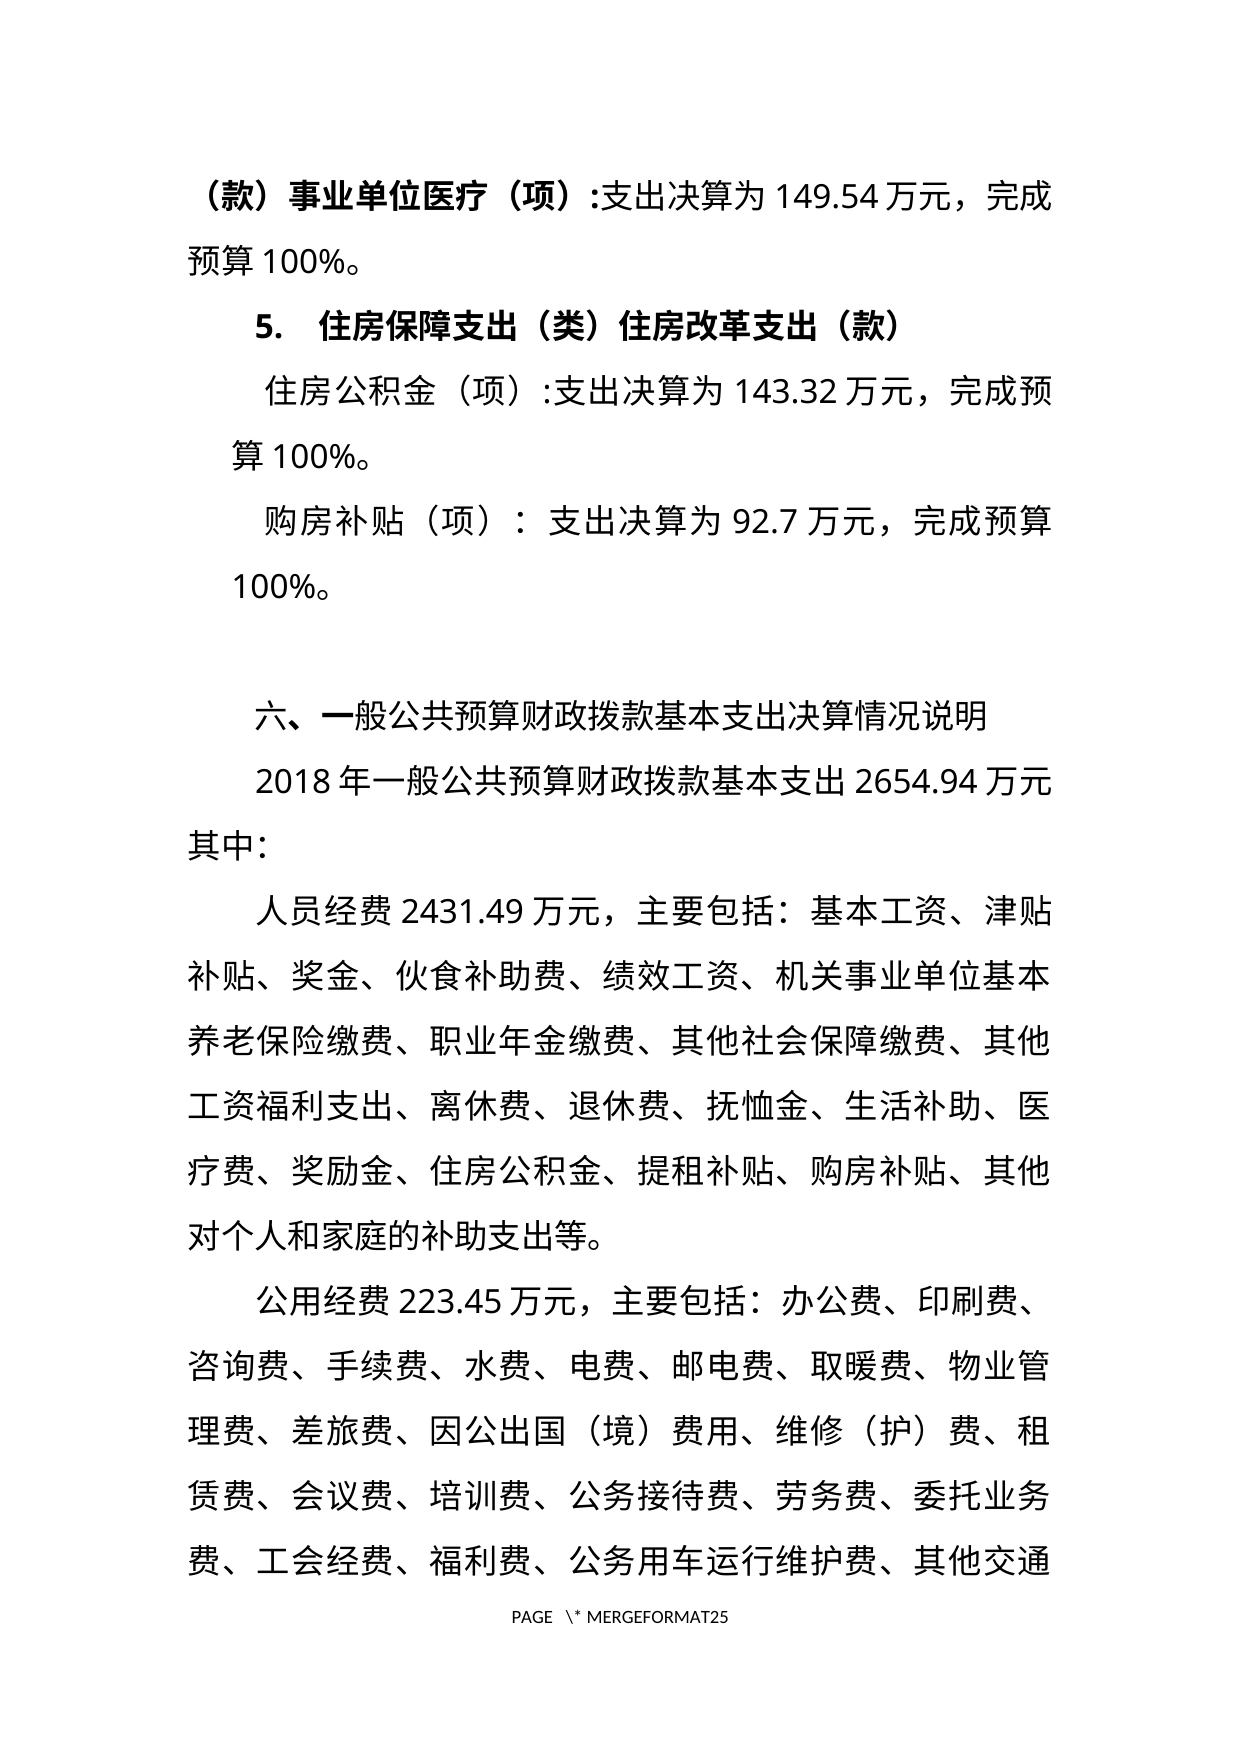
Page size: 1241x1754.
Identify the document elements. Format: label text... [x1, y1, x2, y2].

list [187, 162, 1053, 292]
list 住房保障支出（类）住房改革支出（款） [187, 292, 1053, 357]
text 六、一般公共预算财政拨款基本支出决算情况说明 [187, 682, 1053, 747]
text 购房补贴（项）：支出决算为92.7万元，完成预算100%。 [231, 487, 1053, 617]
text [187, 877, 1053, 1592]
text 2018年一般公共预算财政拨款基本支出2654.94万元，其中： [187, 747, 1053, 877]
text 住房公积金（项）:支出决算为143.32万元，完成预算100%。 [231, 357, 1053, 487]
